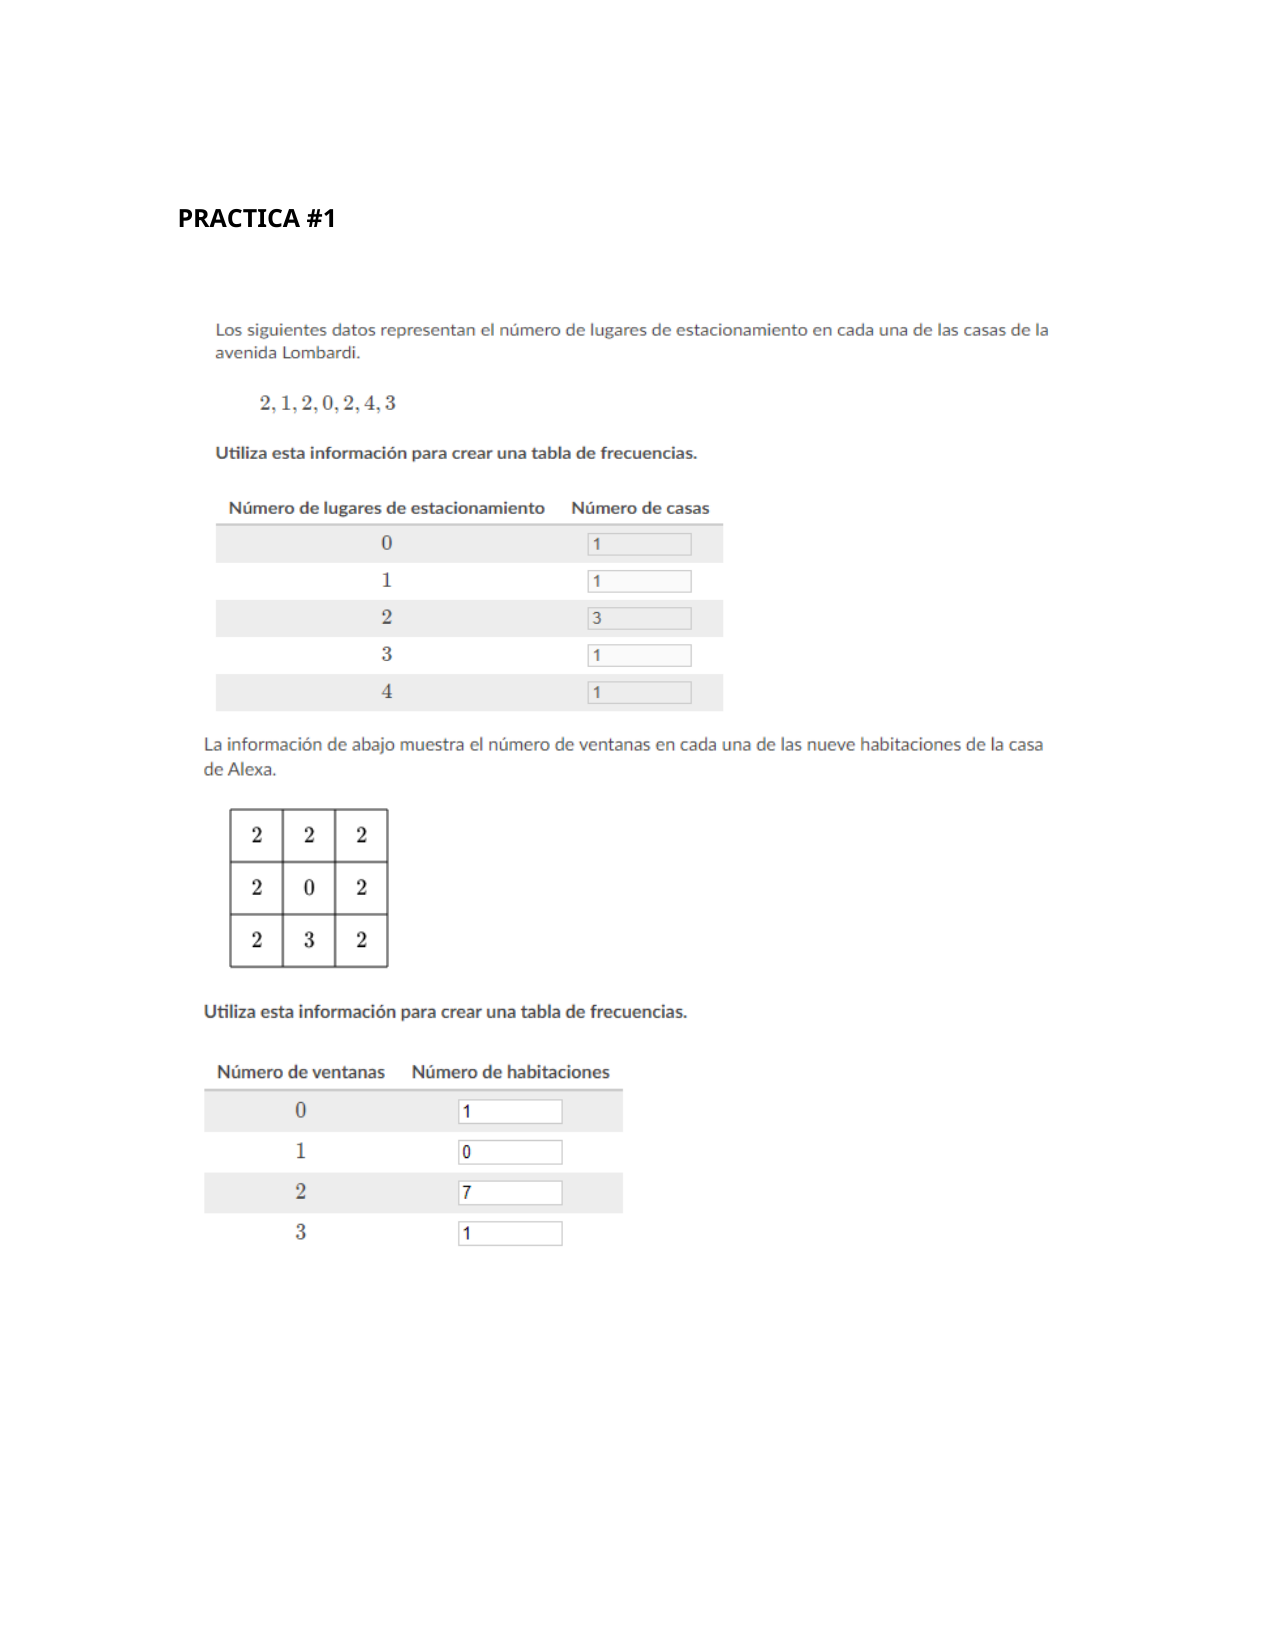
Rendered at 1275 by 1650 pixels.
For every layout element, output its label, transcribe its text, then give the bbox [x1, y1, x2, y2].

text PRACTICA #1 [177, 201, 1098, 235]
picture [177, 307, 1121, 734]
picture [177, 736, 1098, 1275]
